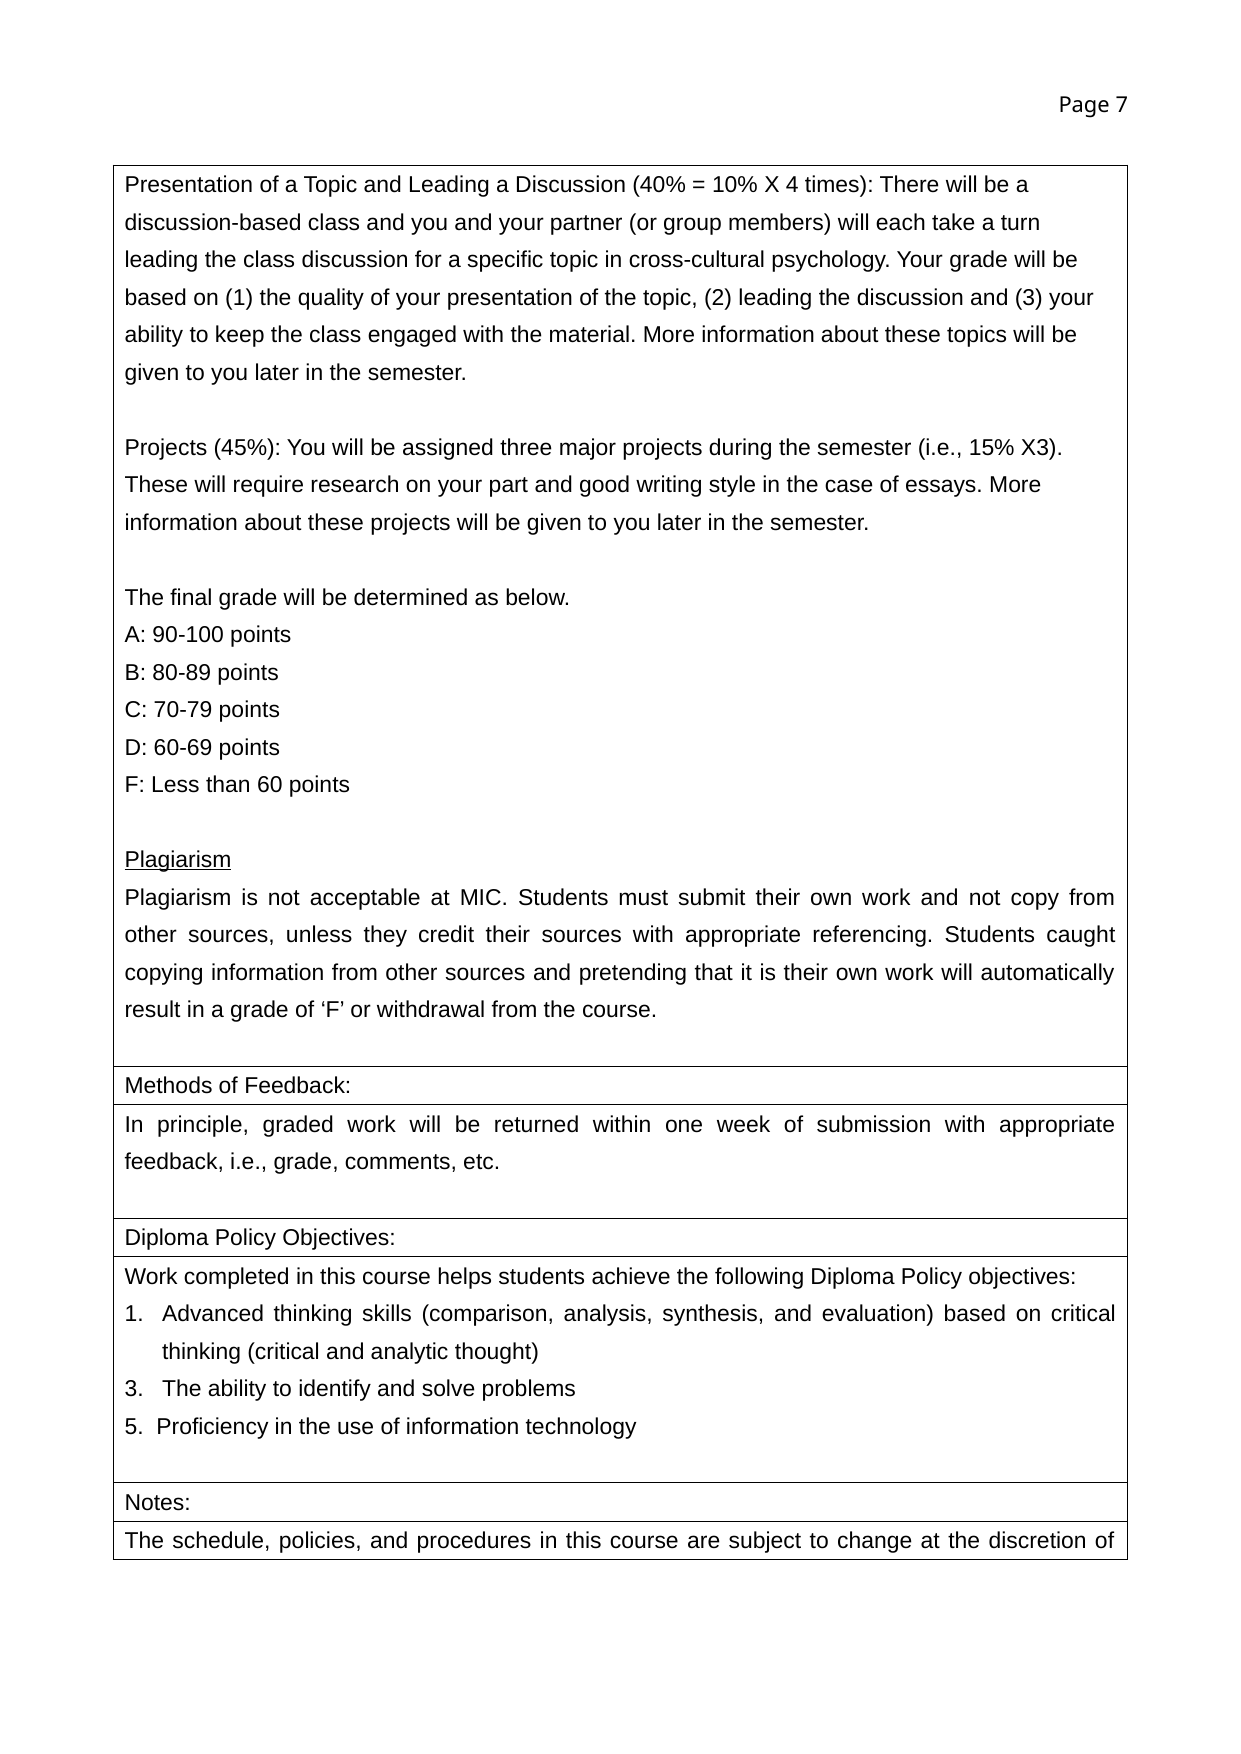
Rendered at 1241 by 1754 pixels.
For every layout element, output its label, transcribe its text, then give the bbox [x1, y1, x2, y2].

table_cell Diploma Policy Objectives: [114, 1219, 1127, 1256]
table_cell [114, 166, 1127, 1066]
table_cell Notes: [114, 1483, 1127, 1521]
table_cell In principle, graded work will be returned within one week of submission with appropriate feedback, i.e., grade, comments, etc. [114, 1105, 1127, 1218]
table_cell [114, 1522, 1127, 1559]
table_cell Work completed in this course helps students achieve the following Diploma Policy objectives: Advanced thinking skills (comparison, analysis, synthesis, and evaluation) based on critical thinking (critical and analytic thought) The ability to identify and solve problems 5. Proficiency in the use of information technology [114, 1257, 1127, 1482]
table_cell Methods of Feedback: [114, 1067, 1127, 1104]
